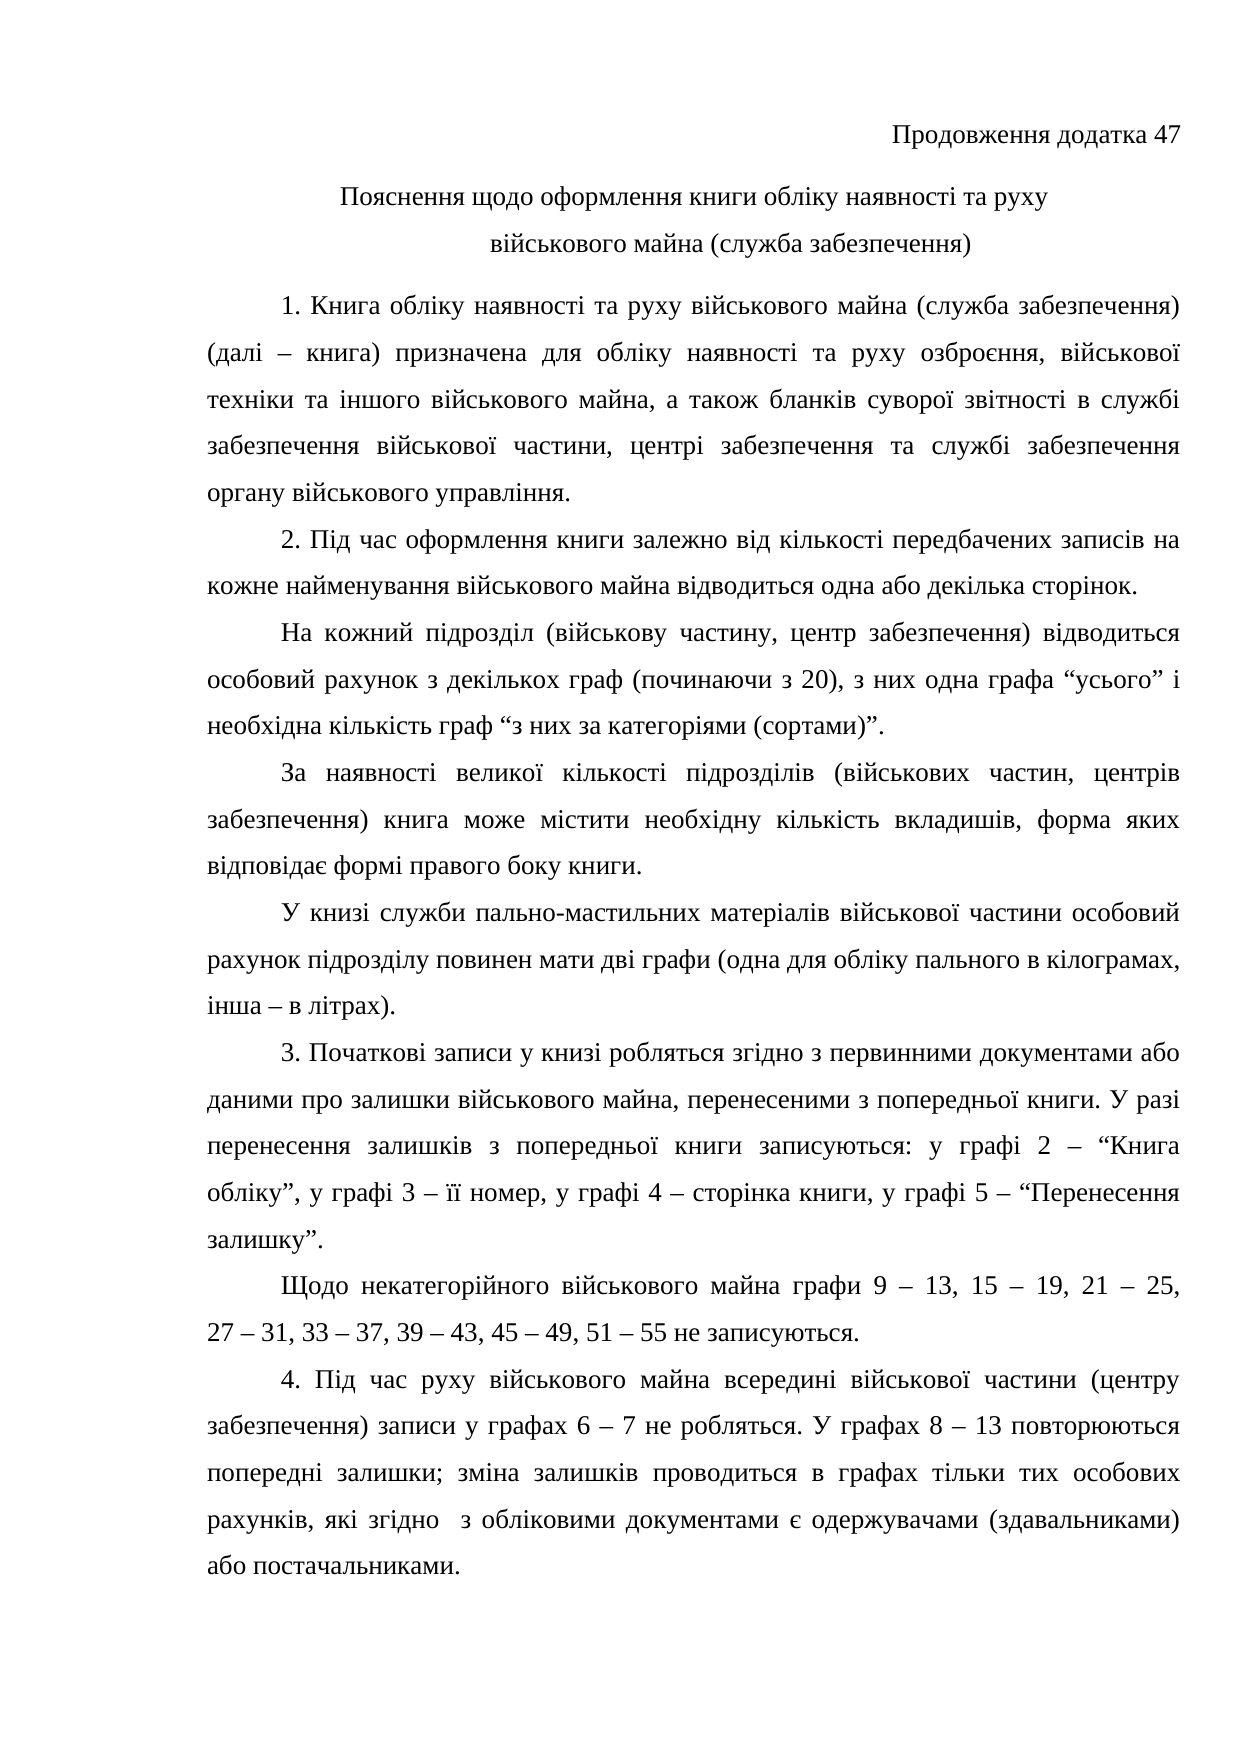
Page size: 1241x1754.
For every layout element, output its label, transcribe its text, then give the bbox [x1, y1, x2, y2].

text військового майна (служба забезпечення) [207, 227, 1181, 258]
text У книзі служби пально-мастильних матеріалів військової частини особовий рахунок підрозділу повинен мати дві графи (одна для обліку пального в кілограмах, інша – в літрах). [207, 896, 1181, 1021]
text 3. Початкові записи у книзі робляться згідно з первинними документами або даними про залишки військового майна, перенесеними з попередньої книги. У разі перенесення залишків з попередньої книги записуються: у графі 2 – “Книга обліку”, у графі 3 – її номер, у графі 4 – сторінка книги, у графі 5 – “Перенесення залишку”. [207, 1036, 1181, 1254]
text На кожний підрозділ (військову частину, центр забезпечення) відводиться особовий рахунок з декількох граф (починаючи з 20), з них одна графа “усього” і необхідна кількість граф “з них за категоріями (сортами)”. [207, 616, 1181, 741]
text За наявності великої кількості підрозділів (військових частин, центрів забезпечення) книга може містити необхідну кількість вкладишів, форма яких відповідає формі правого боку книги. [207, 756, 1181, 881]
text 4. Під час руху військового майна всередині військової частини (центру забезпечення) записи у графах 6 – 7 не робляться. У графах 8 – 13 повторюються попередні залишки; зміна залишків проводиться в графах тільки тих особових рахунків, які згідно з обліковими документами є одержувачами (здавальниками) або постачальниками. [207, 1363, 1181, 1581]
text Щодо некатегорійного військового майна графи 9 – 13, 15 – 19, 21 – 25, 27 – 31, 33 – 37, 39 – 43, 45 – 49, 51 – 55 не записуються. [207, 1269, 1181, 1347]
text 2. Під час оформлення книги залежно від кількості передбачених записів на кожне найменування військового майна відводиться одна або декілька сторінок. [207, 523, 1181, 601]
text 1. Книга обліку наявності та руху військового майна (служба забезпечення) (далі – книга) призначена для обліку наявності та руху озброєння, військової техніки та іншого військового майна, а також бланків суворої звітності в службі забезпечення військової частини, центрі забезпечення та службі забезпечення органу військового управління. [207, 289, 1181, 507]
text Пояснення щодо оформлення книги обліку наявності та руху [207, 180, 1181, 212]
text Продовження додатка 47 [657, 118, 1181, 149]
